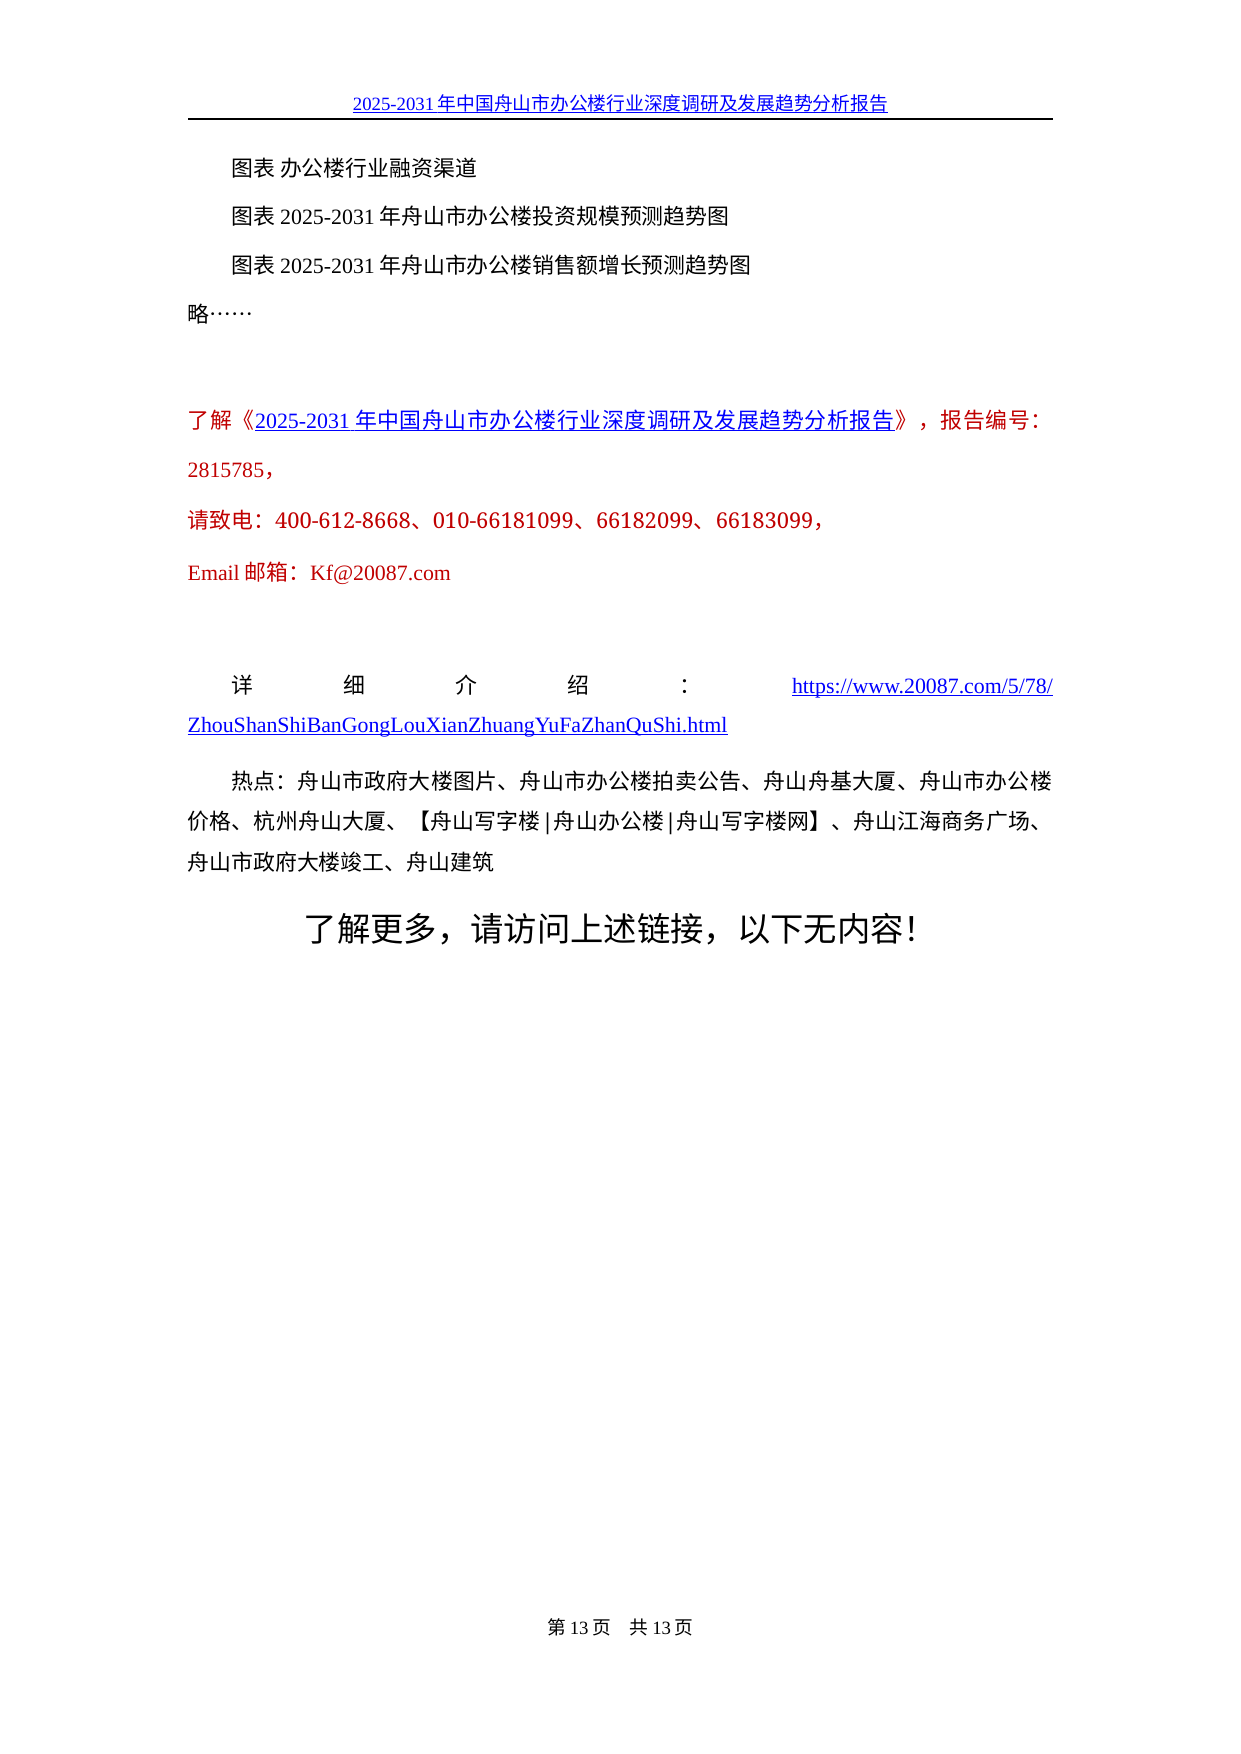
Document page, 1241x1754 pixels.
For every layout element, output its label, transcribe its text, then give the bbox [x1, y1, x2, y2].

text Email邮箱：Kf@20087.com [187, 555, 1053, 587]
text 热点：舟山市政府大楼图片、舟山市办公楼拍卖公告、舟山舟基大厦、舟山市办公楼价格、杭州舟山大厦、【舟山写字楼|舟山办公楼|舟山写字楼网】、舟山江海商务广场、舟山市政府大楼竣工、舟山建筑 [187, 763, 1053, 877]
text 请致电：400-612-8668、010-66181099、66182099、66183099， [187, 503, 1053, 536]
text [187, 150, 1053, 329]
text 详细介绍：https://www.20087.com/5/78/ZhouShanShiBanGongLouXianZhuangYuFaZhanQuShi.html [187, 668, 1053, 741]
title 了解更多，请访问上述链接，以下无内容！ [187, 894, 1053, 959]
text 了解《2025-2031年中国舟山市办公楼行业深度调研及发展趋势分析报告》，报告编号：2815785， [187, 403, 1053, 484]
